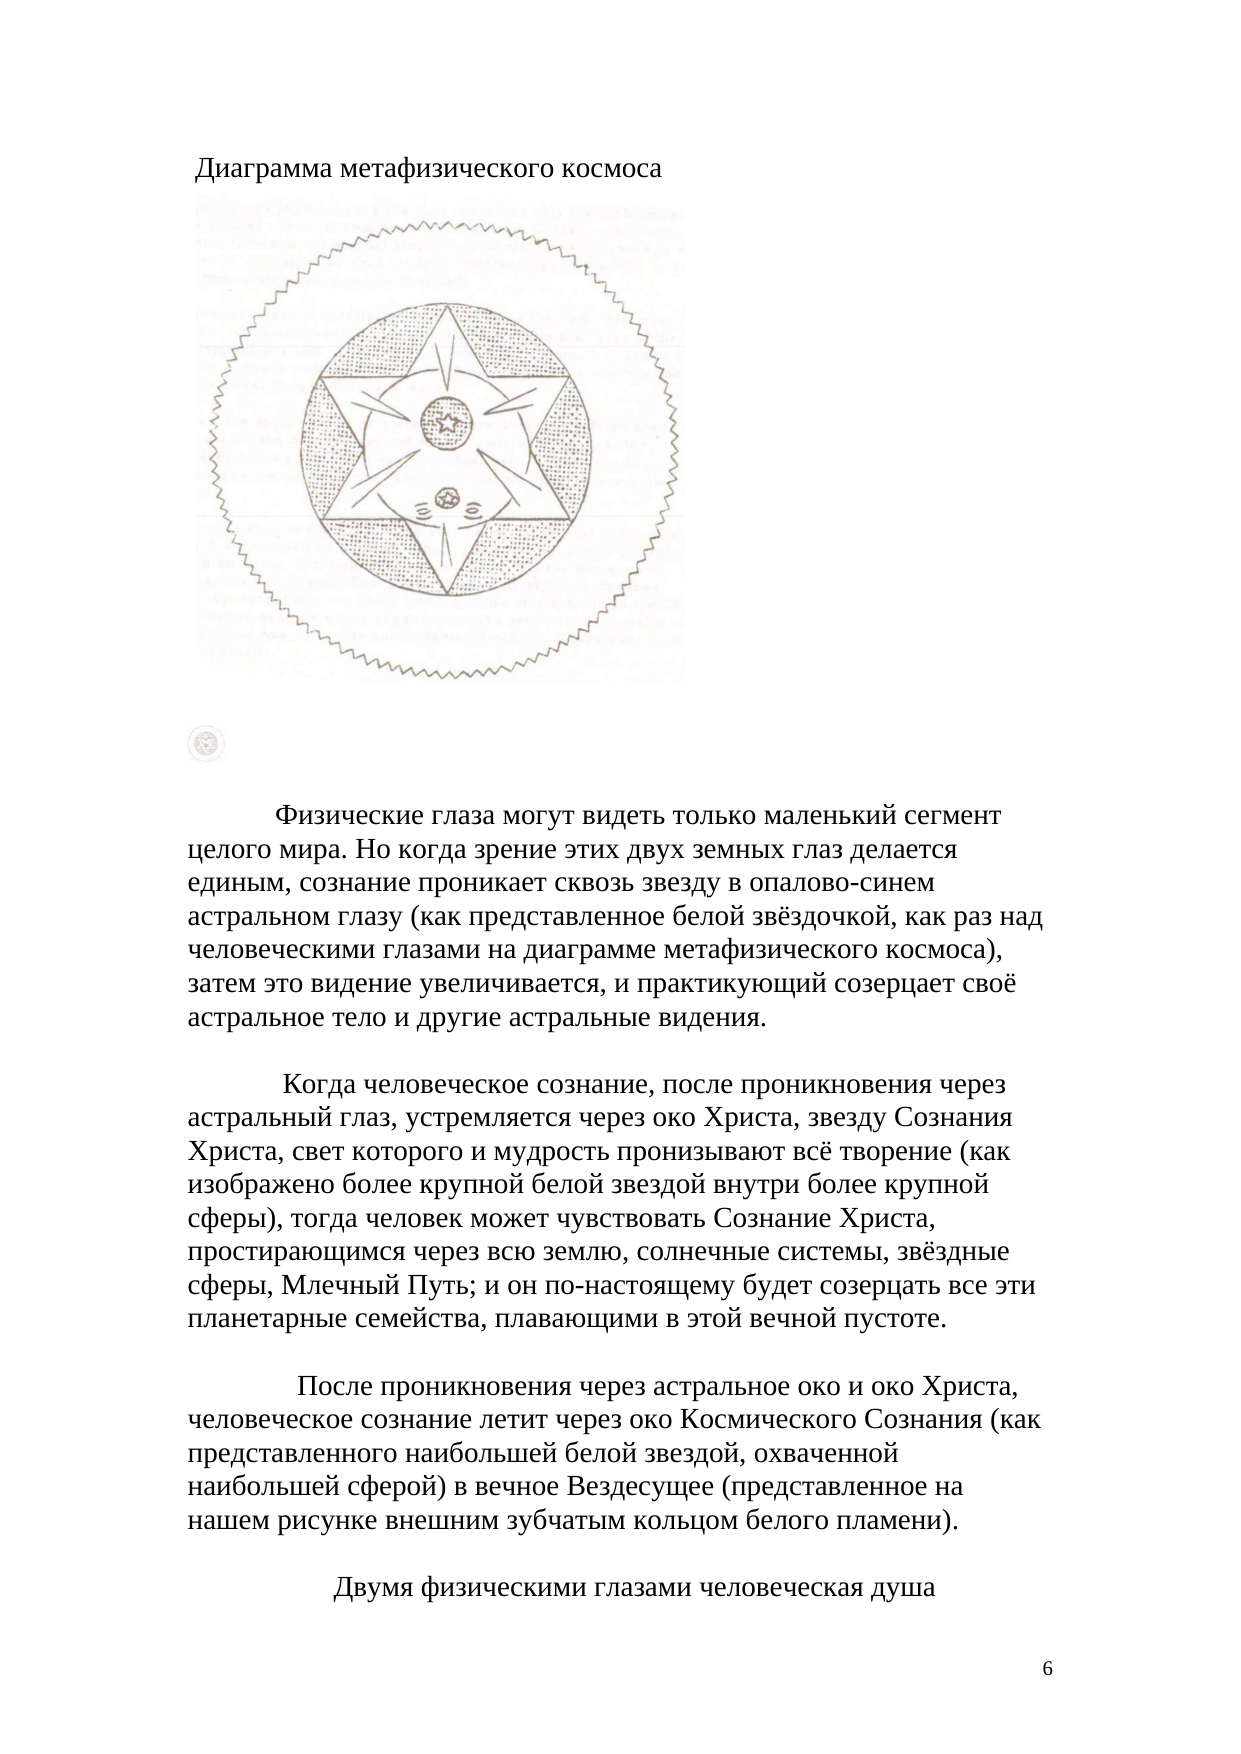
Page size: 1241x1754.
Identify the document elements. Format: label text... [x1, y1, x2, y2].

text Физические глаза могут видеть только маленький сегмент целого мира. Но когда зрение этих двух земных глаз делается единым, сознание проникает сквозь звезду в опалово-синем астральном глазу (как представленное белой звёздочкой, как раз над человеческими глазами на диаграмме метафизического космоса), затем это видение увеличивается, и практикующий созерцает своё астральное тело и другие астральные видения. [187, 797, 1053, 1032]
text Диаграмма метафизического космоса [187, 150, 1053, 183]
text Когда человеческое сознание, после проникновения через астральный глаз, устремляется через око Христа, звезду Сознания Христа, свет которого и мудрость пронизывают всё творение (как изображено более крупной белой звездой внутри более крупной сферы), тогда человек может чувствовать Сознание Христа, простирающимся через всю землю, солнечные системы, звёздные сферы, Млечный Путь; и он по-настоящему будет созерцать все эти планетарные семейства, плавающими в этой вечной пустоте. [187, 1066, 1053, 1334]
picture [196, 192, 684, 684]
picture [187, 725, 226, 764]
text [187, 1569, 1053, 1602]
text После проникновения через астральное око и око Христа, человеческое сознание летит через око Космического Сознания (как представленного наибольшей белой звездой, охваченной наибольшей сферой) в вечное Вездесущее (представленное на нашем рисунке внешним зубчатым кольцом белого пламени). [187, 1368, 1053, 1535]
